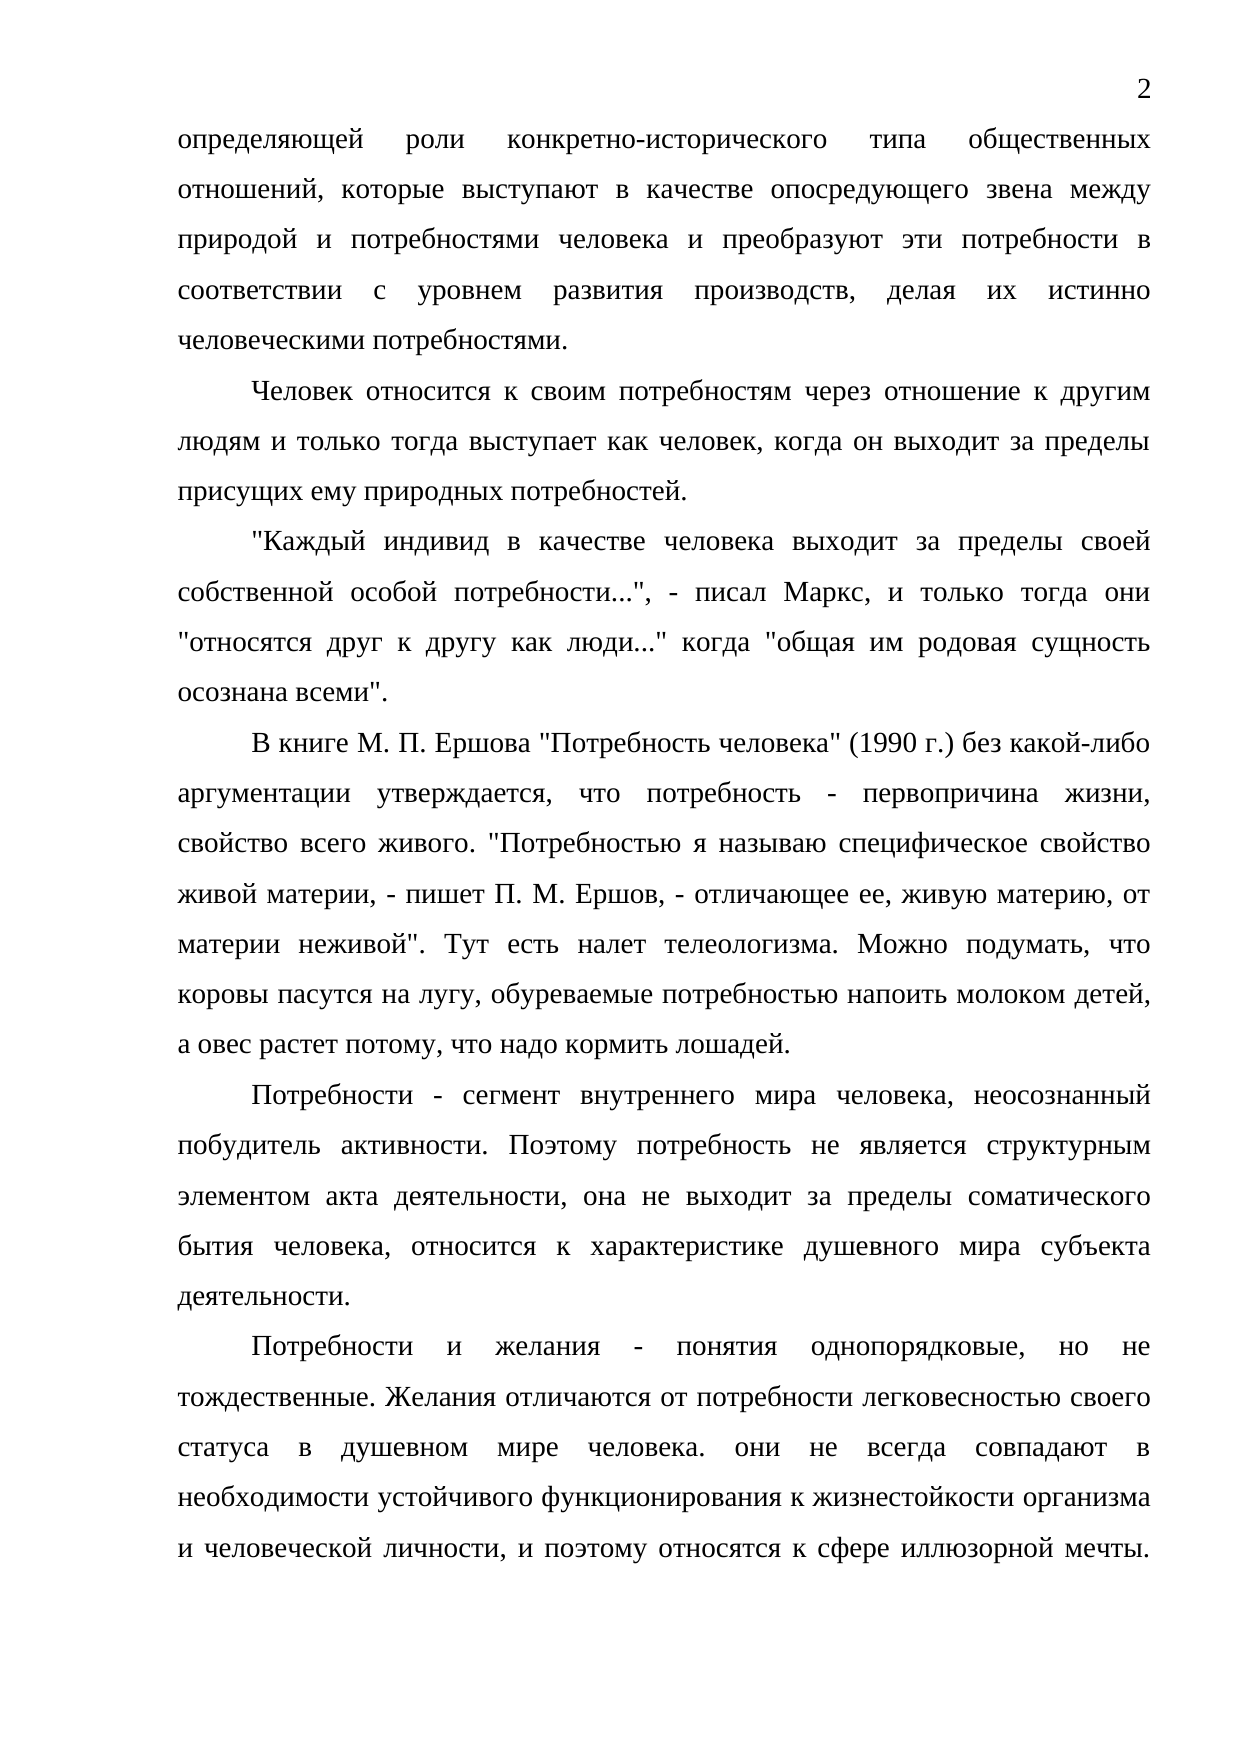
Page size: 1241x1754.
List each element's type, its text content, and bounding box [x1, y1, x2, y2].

text В книге М. П. Ершова "Потребность человека" (.) без какой-либо аргументации утверждается, что потребность - первопричина жизни, свойство всего живого. "Потребностью я называю специфическое свойство живой материи, - пишет П. М. Ершов, - отличающее ее, живую материю, от материи неживой". Тут есть налет телеологизма. Можно подумать, что коровы пасутся на лугу, обуреваемые потребностью напоить молоком детей, а овес растет потому, что надо кормить лошадей. [177, 725, 1152, 1060]
text Потребности - сегмент внутреннего мира человека, неосознанный побудитель активности. Поэтому потребность не является структурным элементом акта деятельности, она не выходит за пределы соматического бытия человека, относится к характеристике душевного мира субъекта деятельности. [177, 1077, 1152, 1312]
text Человек относится к своим потребностям через отношение к другим людям и только тогда выступает как человек, когда он выходит за пределы присущих ему природных потребностей. [177, 373, 1152, 507]
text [177, 121, 1152, 356]
text "Каждый индивид в качестве человека выходит за пределы своей собственной особой потребности...", - писал Маркс, и только тогда они "относятся друг к другу как люди..." когда "общая им родовая сущность осознана всеми". [177, 523, 1152, 708]
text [177, 1328, 1152, 1563]
